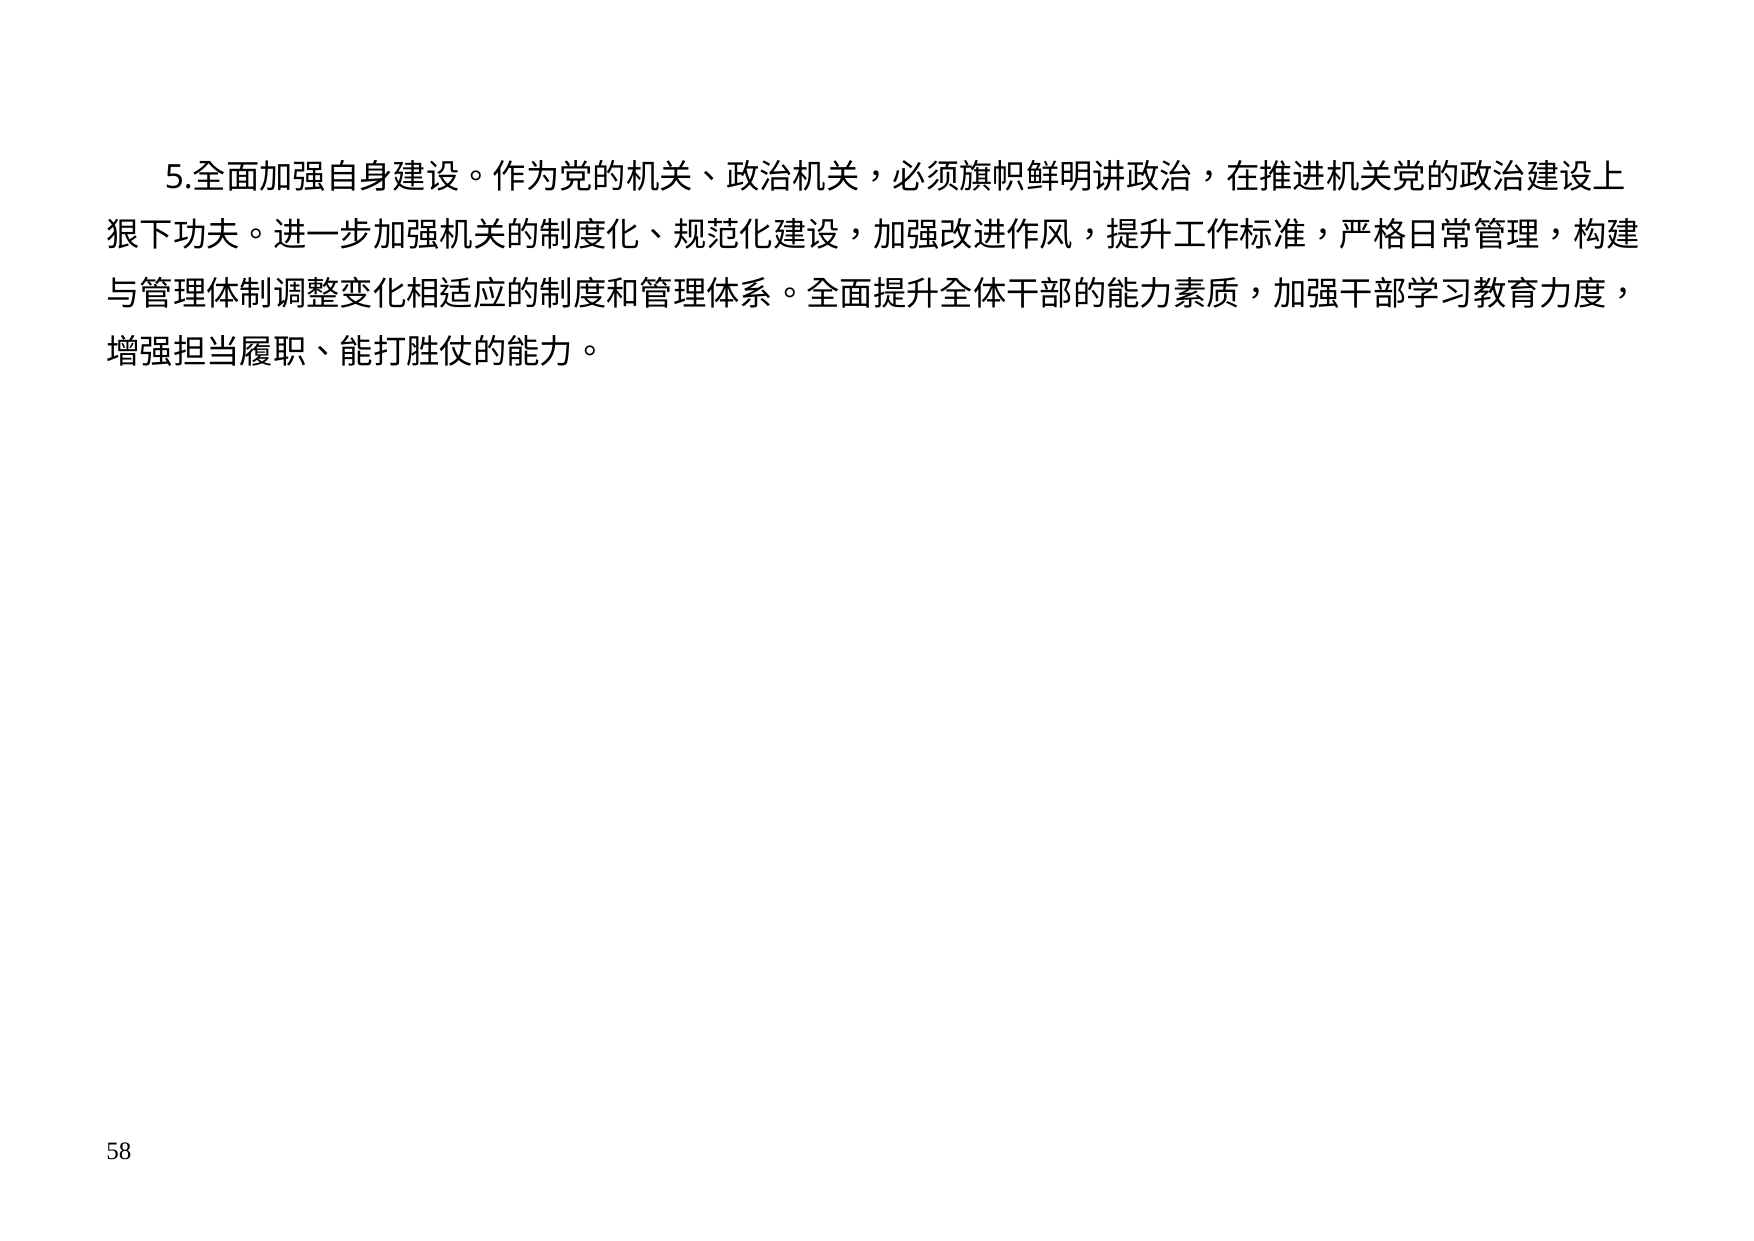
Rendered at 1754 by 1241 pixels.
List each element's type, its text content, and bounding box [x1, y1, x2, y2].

text 5.全面加强自身建设。作为党的机关、政治机关，必须旗帜鲜明讲政治，在推进机关党的政治建设上狠下功夫。进一步加强机关的制度化、规范化建设，加强改进作风，提升工作标准，严格日常管理，构建与管理体制调整变化相适应的制度和管理体系。全面提升全体干部的能力素质，加强干部学习教育力度，增强担当履职、能打胜仗的能力。 [106, 142, 1648, 375]
